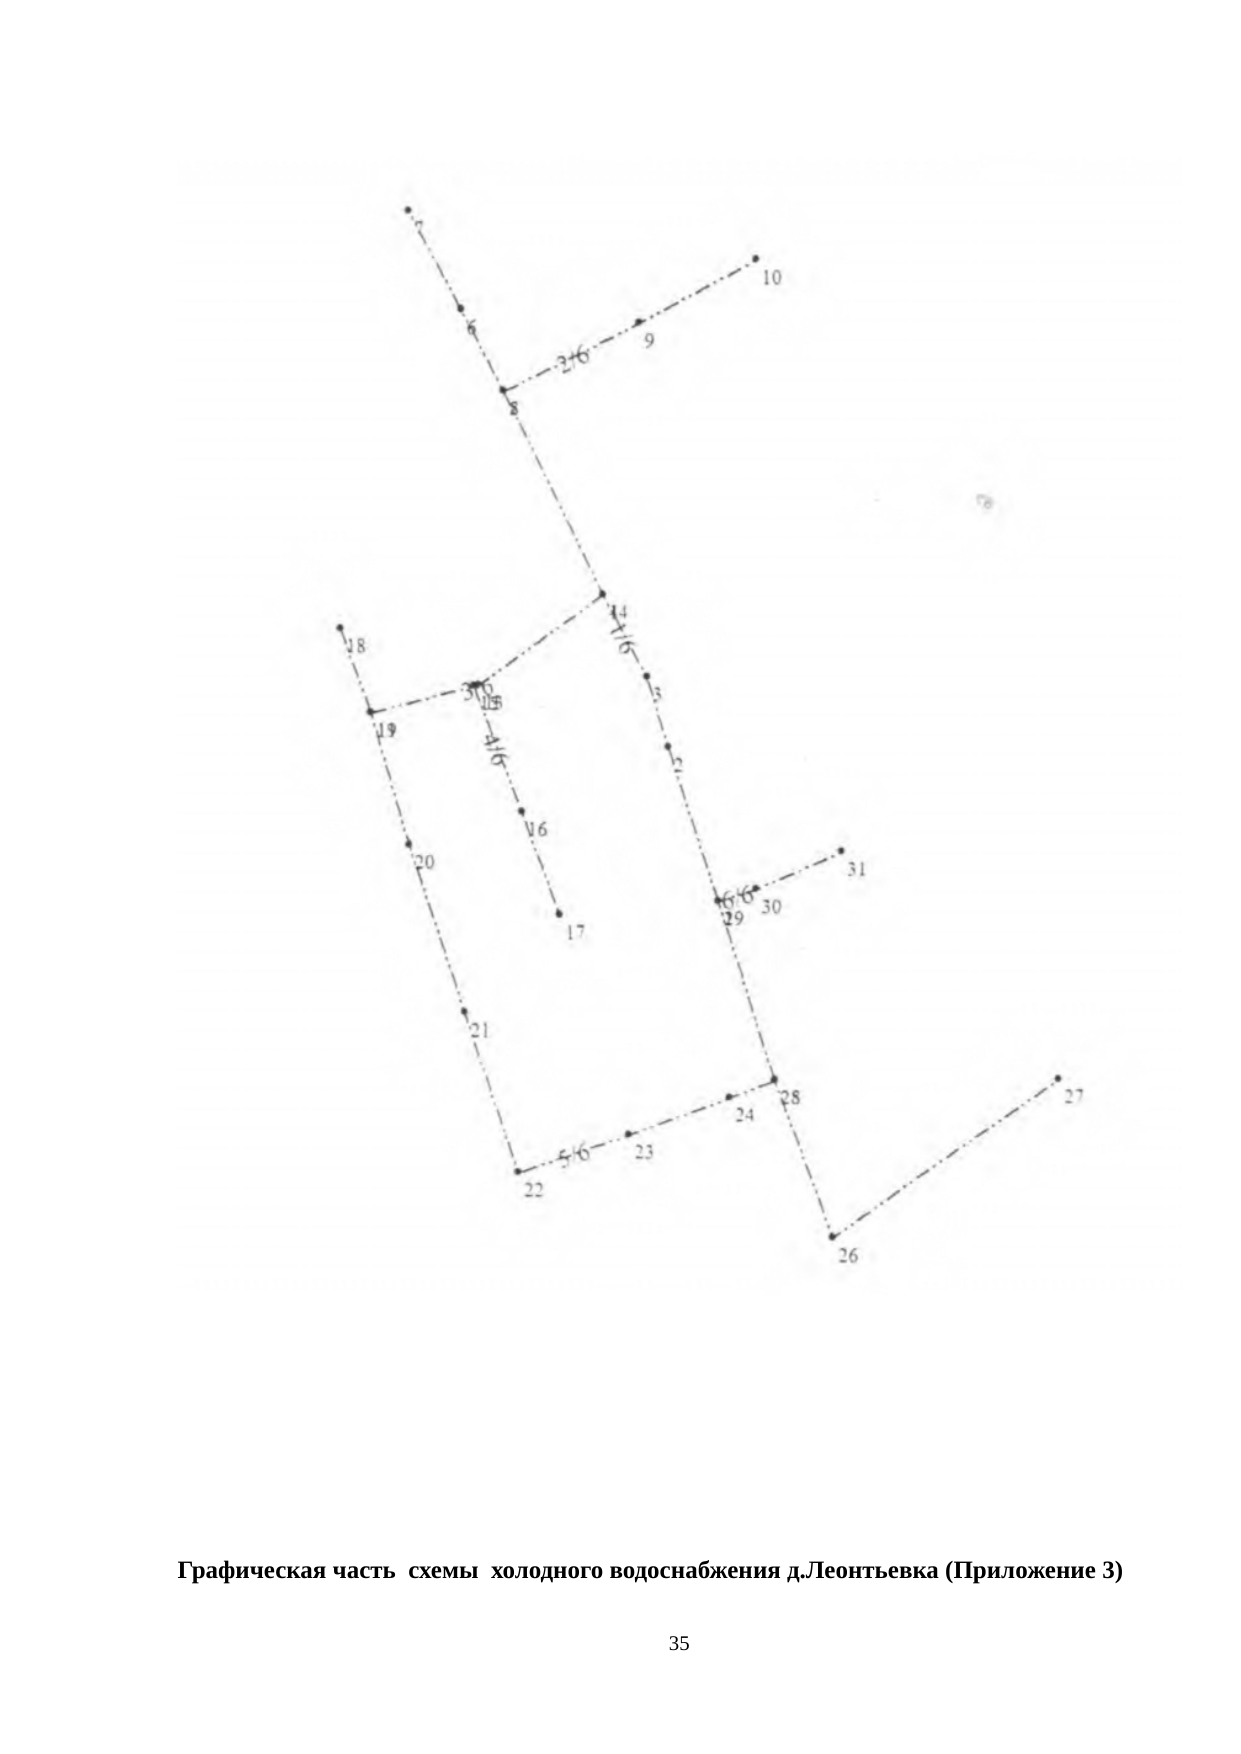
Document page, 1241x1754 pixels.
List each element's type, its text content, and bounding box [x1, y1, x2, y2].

text Графическая часть схемы холодного водоснабжения д.Леонтьевка (Приложение 3) [177, 1555, 1181, 1583]
picture [177, 151, 1182, 1296]
